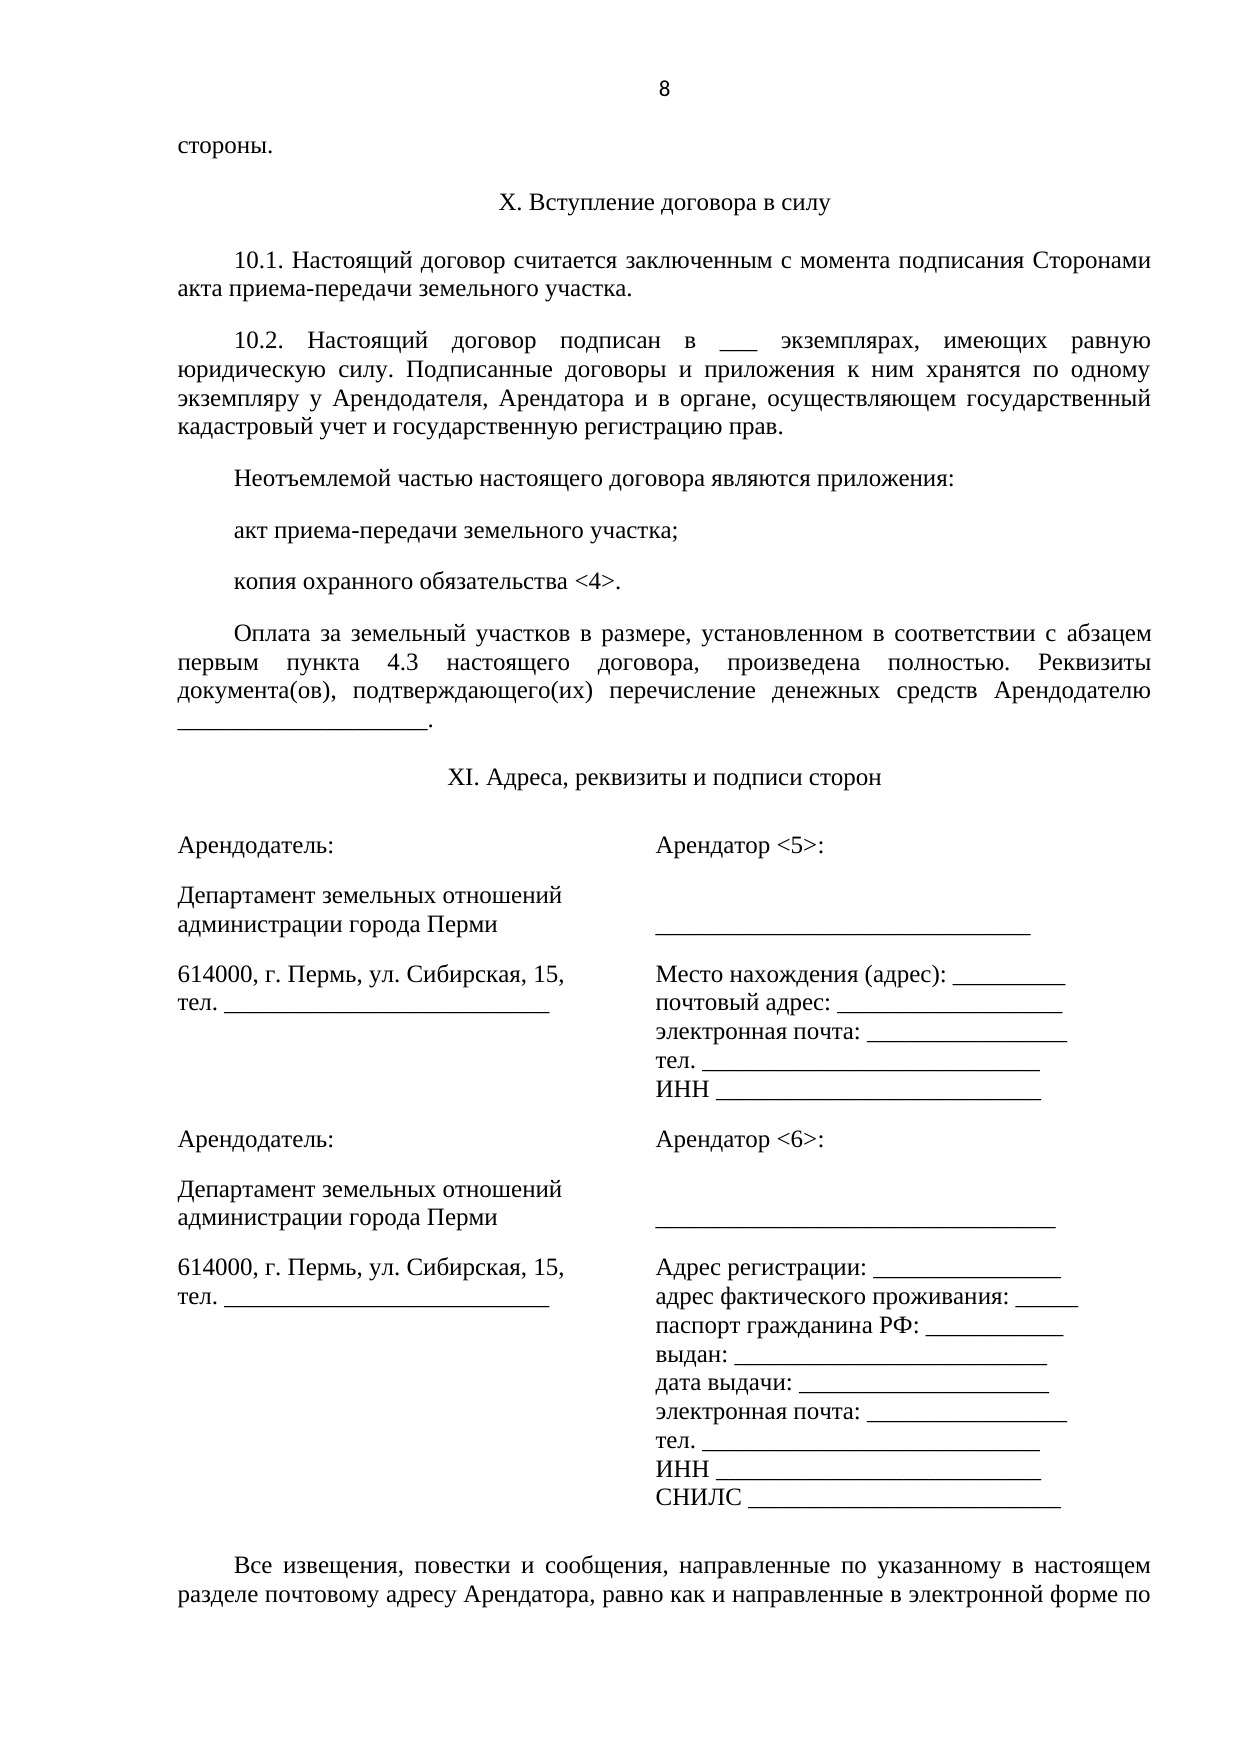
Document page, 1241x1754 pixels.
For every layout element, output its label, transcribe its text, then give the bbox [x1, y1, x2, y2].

table_header Арендодатель: [171, 819, 649, 869]
text 10.2. Настоящий договор подписан в ___ экземплярах, имеющих равную юридическую силу. Подписанные договоры и приложения к ним хранятся по одному экземпляру у Арендодателя, Арендатора и в органе, осуществляющем государственный кадастровый учет и государственную регистрацию прав. [177, 325, 1152, 440]
table_cell ________________________________ [649, 1163, 1116, 1242]
table_cell Арендатор <6>: [649, 1113, 1116, 1163]
table_cell ______________________________ [649, 869, 1116, 948]
table_cell Департамент земельных отношений администрации города Перми [171, 1163, 649, 1242]
table_cell Арендодатель: [171, 1113, 649, 1163]
text Оплата за земельный участков в размере, установленном в соответствии с абзацем первым пункта 4.3 настоящего договора, произведена полностью. Реквизиты документа(ов), подтверждающего(их) перечисление денежных средств Арендодателю ____________________. [177, 618, 1152, 733]
table_cell Адрес регистрации: _______________ адрес фактического проживания: _____ паспорт гражданина РФ: ___________ выдан: _________________________ дата выдачи: ____________________ электронная почта: ________________ тел. ___________________________ ИНН __________________________ СНИЛС _________________________ [649, 1242, 1116, 1522]
table_cell 614000, г. Пермь, ул. Сибирская, 15, тел. __________________________ [171, 948, 649, 1113]
table_header Арендатор <5>: [649, 819, 1116, 869]
text Неотъемлемой частью настоящего договора являются приложения: [177, 463, 1152, 492]
text акт приема-передачи земельного участка; [177, 515, 1152, 543]
text XI. Адреса, реквизиты и подписи сторон [177, 762, 1152, 791]
table_cell Департамент земельных отношений администрации города Перми [171, 869, 649, 948]
text X. Вступление договора в силу [177, 187, 1152, 216]
text копия охранного обязательства <4>. [177, 566, 1152, 595]
text 10.1. Настоящий договор считается заключенным с момента подписания Сторонами акта приема-передачи земельного участка. [177, 245, 1152, 302]
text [177, 1551, 1152, 1608]
table_cell Место нахождения (адрес): _________ почтовый адрес: __________________ электронная почта: ________________ тел. ___________________________ ИНН __________________________ [649, 948, 1116, 1113]
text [177, 130, 1152, 158]
table_cell 614000, г. Пермь, ул. Сибирская, 15, тел. __________________________ [171, 1242, 649, 1522]
